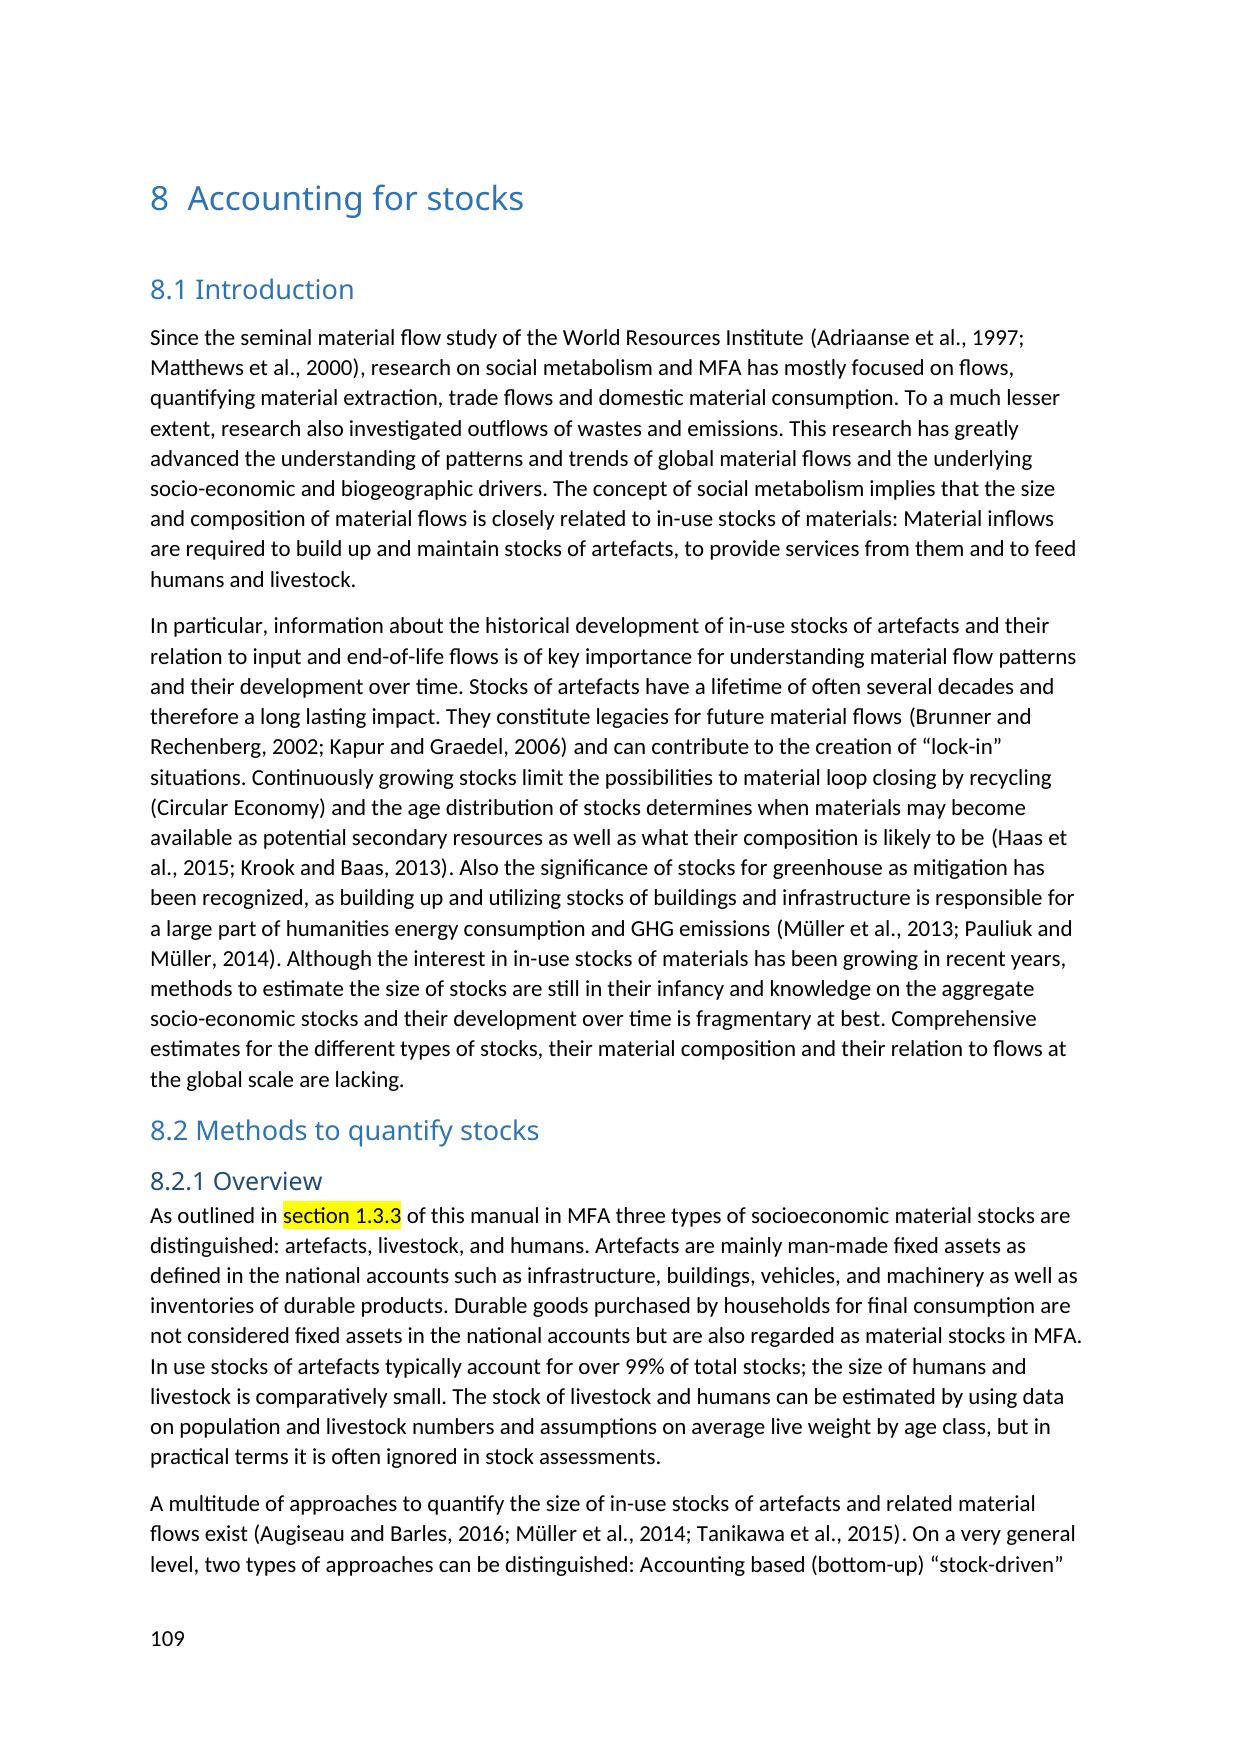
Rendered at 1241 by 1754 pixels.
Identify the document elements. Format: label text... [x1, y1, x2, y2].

text As outlined in section 1.3.3 of this manual in MFA three types of socioeconomic material stocks are distinguished: artefacts, livestock, and humans. Artefacts are mainly man-made fixed assets as defined in the national accounts such as infrastructure, buildings, vehicles, and machinery as well as inventories of durable products. Durable goods purchased by households for final consumption are not considered fixed assets in the national accounts but are also regarded as material stocks in MFA. In use stocks of artefacts typically account for over 99% of total stocks; the size of humans and livestock is comparatively small. The stock of livestock and humans can be estimated by using data on population and livestock numbers and assumptions on average live weight by age class, but in practical terms it is often ignored in stock assessments. [150, 1201, 1090, 1470]
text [150, 1489, 1090, 1578]
text In particular, information about the historical development of in-use stocks of artefacts and their relation to input and end-of-life flows is of key importance for understanding material flow patterns and their development over time. Stocks of artefacts have a lifetime of often several decades and therefore a long lasting impact. They constitute legacies for future material flows (Brunner and Rechenberg, 2002; Kapur and Graedel, 2006) and can contribute to the creation of “lock-in” situations. Continuously growing stocks limit the possibilities to material loop closing by recycling (Circular Economy) and the age distribution of stocks determines when materials may become available as potential secondary resources as well as what their composition is likely to be (Haas et al., 2015; Krook and Baas, 2013). Also the significance of stocks for greenhouse as mitigation has been recognized, as building up and utilizing stocks of buildings and infrastructure is responsible for a large part of humanities energy consumption and GHG emissions (Müller et al., 2013; Pauliuk and Müller, 2014). Although the interest in in-use stocks of materials has been growing in recent years, methods to estimate the size of stocks are still in their infancy and knowledge on the aggregate socio-economic stocks and their development over time is fragmentary at best. Comprehensive estimates for the different types of stocks, their material composition and their relation to flows at the global scale are lacking. [150, 612, 1090, 1093]
subtitle 8.2 Methods to quantify stocks [150, 1112, 1090, 1148]
subtitle 8.1 Introduction [150, 271, 1090, 308]
subtitle Accounting for stocks [150, 175, 1090, 220]
text Since the seminal material flow study of the World Resources Institute (Adriaanse et al., 1997; Matthews et al., 2000), research on social metabolism and MFA has mostly focused on flows, quantifying material extraction, trade flows and domestic material consumption. To a much lesser extent, research also investigated outflows of wastes and emissions. This research has greatly advanced the understanding of patterns and trends of global material flows and the underlying socio-economic and biogeographic drivers. The concept of social metabolism implies that the size and composition of material flows is closely related to in-use stocks of materials: Material inflows are required to build up and maintain stocks of artefacts, to provide services from them and to feed humans and livestock. [150, 323, 1090, 593]
subtitle 8.2.1 Overview [150, 1164, 1090, 1198]
